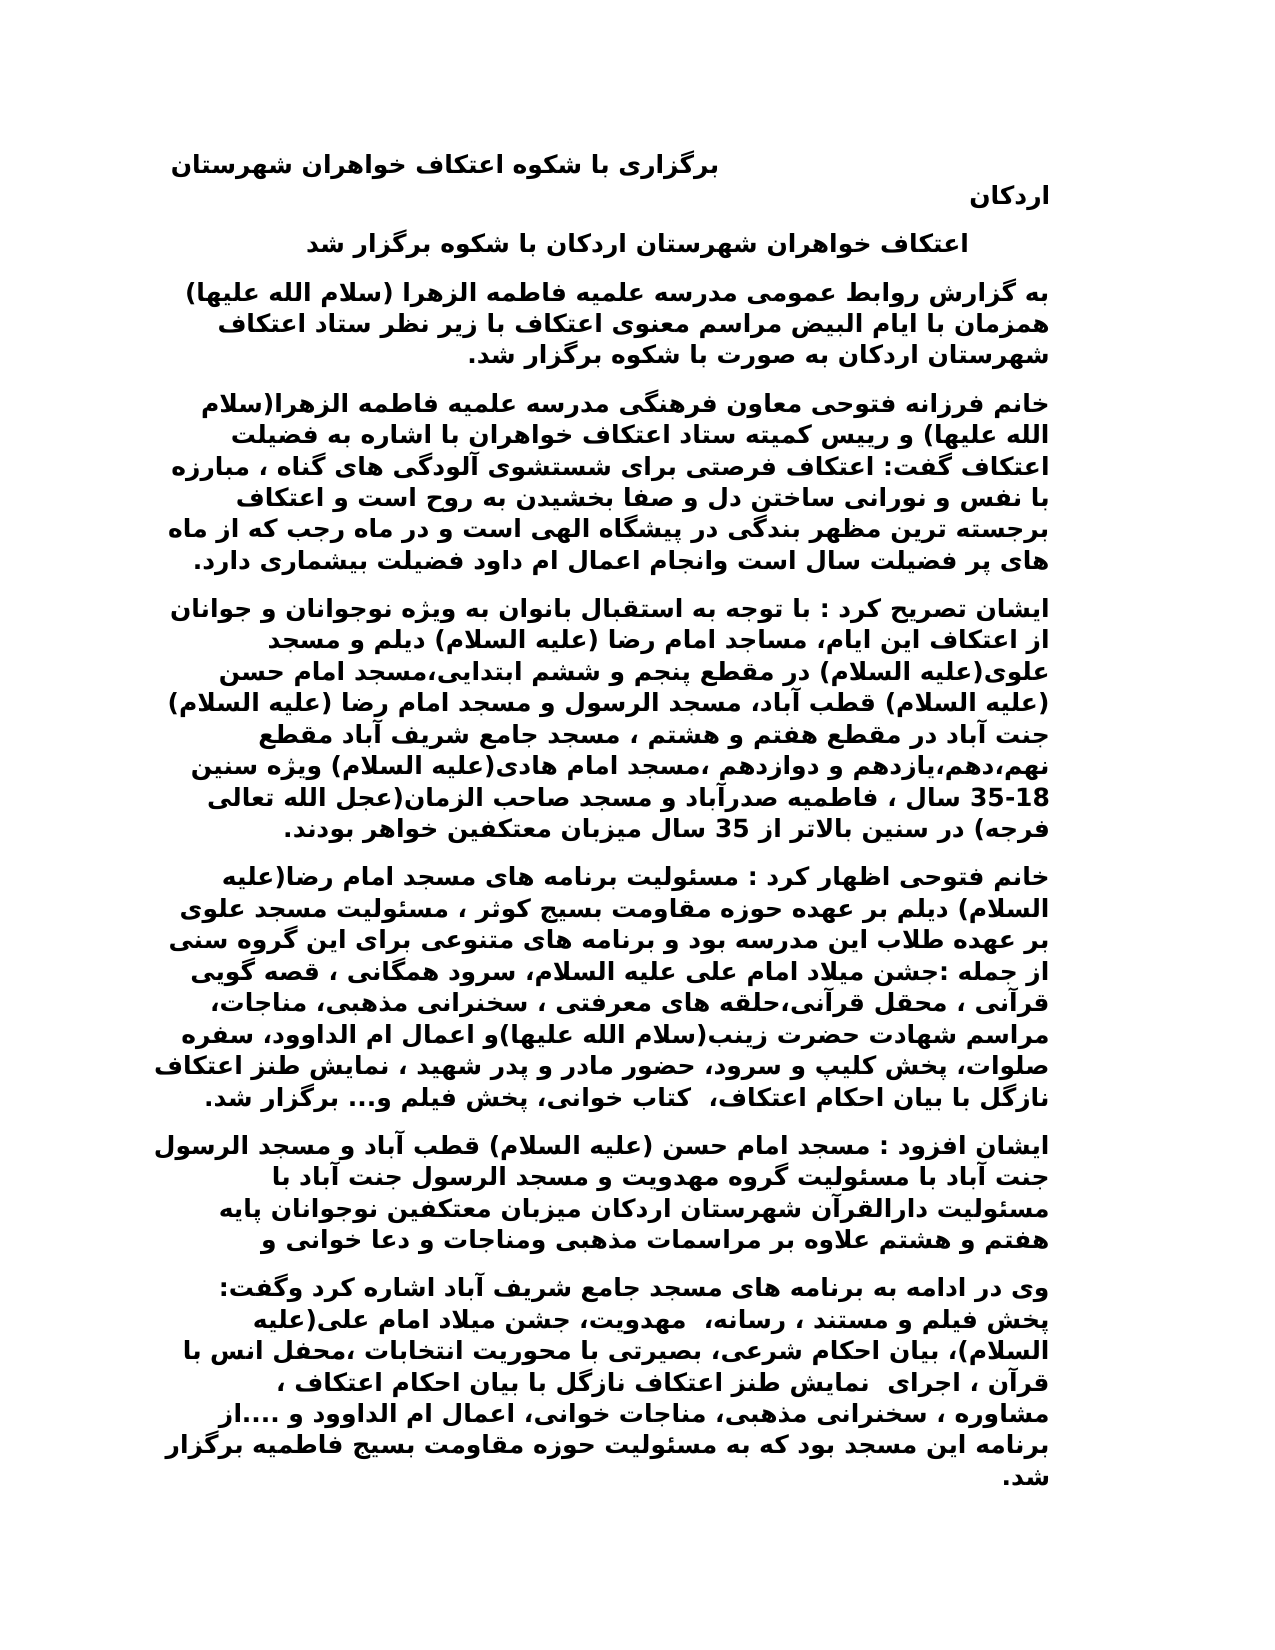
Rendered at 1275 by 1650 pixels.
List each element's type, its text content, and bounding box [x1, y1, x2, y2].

text ایشان افزود : مسجد امام حسن (علیه السلام) قطب آباد و مسجد الرسول جنت آباد با مسئولیت گروه مهدویت و مسجد الرسول جنت آباد با مسئولیت دارالقرآن شهرستان اردکان میزبان معتکفین نوجوانان پایه هفتم و هشتم علاوه بر مراسمات مذهبی ومناجات و دعا خوانی و [150, 1131, 1050, 1254]
text خانم فتوحی اظهار کرد : مسئولیت برنامه های مسجد امام رضا(علیه السلام) دیلم بر عهده حوزه مقاومت بسیج کوثر ، مسئولیت مسجد علوی بر عهده طلاب این مدرسه بود و برنامه های متنوعی برای این گروه سنی از جمله :جشن میلاد امام علی علیه السلام، سرود همگانی ، قصه گویی قرآنی ، محقل قرآنی،حلقه های معرفتی ، سخنرانی مذهبی، مناجات، مراسم شهادت حضرت زینب(سلام الله علیها)و اعمال ام الداوود، سفره صلوات، پخش کلیپ و سرود، حضور مادر و پدر شهید ، نمایش طنز اعتکاف نازگل با بیان احکام اعتکاف، کتاب خوانی، پخش فیلم و... برگزار شد. [150, 862, 1050, 1112]
text خانم فرزانه فتوحی معاون فرهنگی مدرسه علمیه فاطمه الزهرا(سلام الله علیها) و رییس کمیته ستاد اعتکاف خواهران با اشاره به فضیلت اعتکاف گفت: اعتکاف فرصتی برای شستشوی آلودگی های گناه ، مبارزه با نفس و نورانی ساختن دل و صفا بخشیدن به روح است و اعتکاف برجسته ترین مظهر بندگی در پیشگاه الهی است و در ماه رجب که از ماه های پر فضیلت سال است وانجام اعمال ام داود فضیلت بیشماری دارد. [150, 389, 1050, 575]
text اعتکاف خواهران شهرستان اردکان با شکوه برگزار شد [150, 229, 1125, 259]
text برگزاری با شکوه اعتکاف خواهران شهرستان اردکان [150, 150, 1050, 211]
text ایشان تصریح کرد : با توجه به استقبال بانوان به ویژه نوجوانان و جوانان از اعتکاف این ایام، مساجد امام رضا (علیه السلام) دیلم و مسجد علوی(علیه السلام) در مقطع پنجم و ششم ابتدایی،مسجد امام حسن (علیه السلام) قطب آباد، مسجد الرسول و مسجد امام رضا (علیه السلام) جنت آباد در مقطع هفتم و هشتم ، مسجد جامع شریف آباد مقطع نهم،دهم،یازدهم و دوازدهم ،مسجد امام هادی(علیه السلام) ویژه سنین 18-35 سال ، فاطمیه صدرآباد و مسجد صاحب الزمان(عجل الله تعالی فرجه) در سنین بالاتر از 35 سال میزبان معتکفین خواهر بودند. [150, 594, 1050, 843]
text وی در ادامه به برنامه های مسجد جامع شریف آباد اشاره کرد وگفت: پخش فیلم و مستند ، رسانه، مهدویت، جشن میلاد امام علی(علیه السلام)، بیان احکام شرعی، بصیرتی با محوریت انتخابات ،محفل انس با قرآن ، اجرای نمایش طنز اعتکاف نازگل با بیان احکام اعتکاف ، مشاوره ، سخنرانی مذهبی، مناجات خوانی، اعمال ام الداوود و ....از برنامه این مسجد بود که به مسئولیت حوزه مقاومت بسیج فاطمیه برگزار شد. [150, 1273, 1050, 1491]
text به گزارش روابط عمومی مدرسه علمیه فاطمه الزهرا (سلام الله علیها) همزمان با ایام البیض مراسم معنوی اعتکاف با زیر نظر ستاد اعتکاف شهرستان اردکان به صورت با شکوه برگزار شد. [150, 278, 1050, 370]
